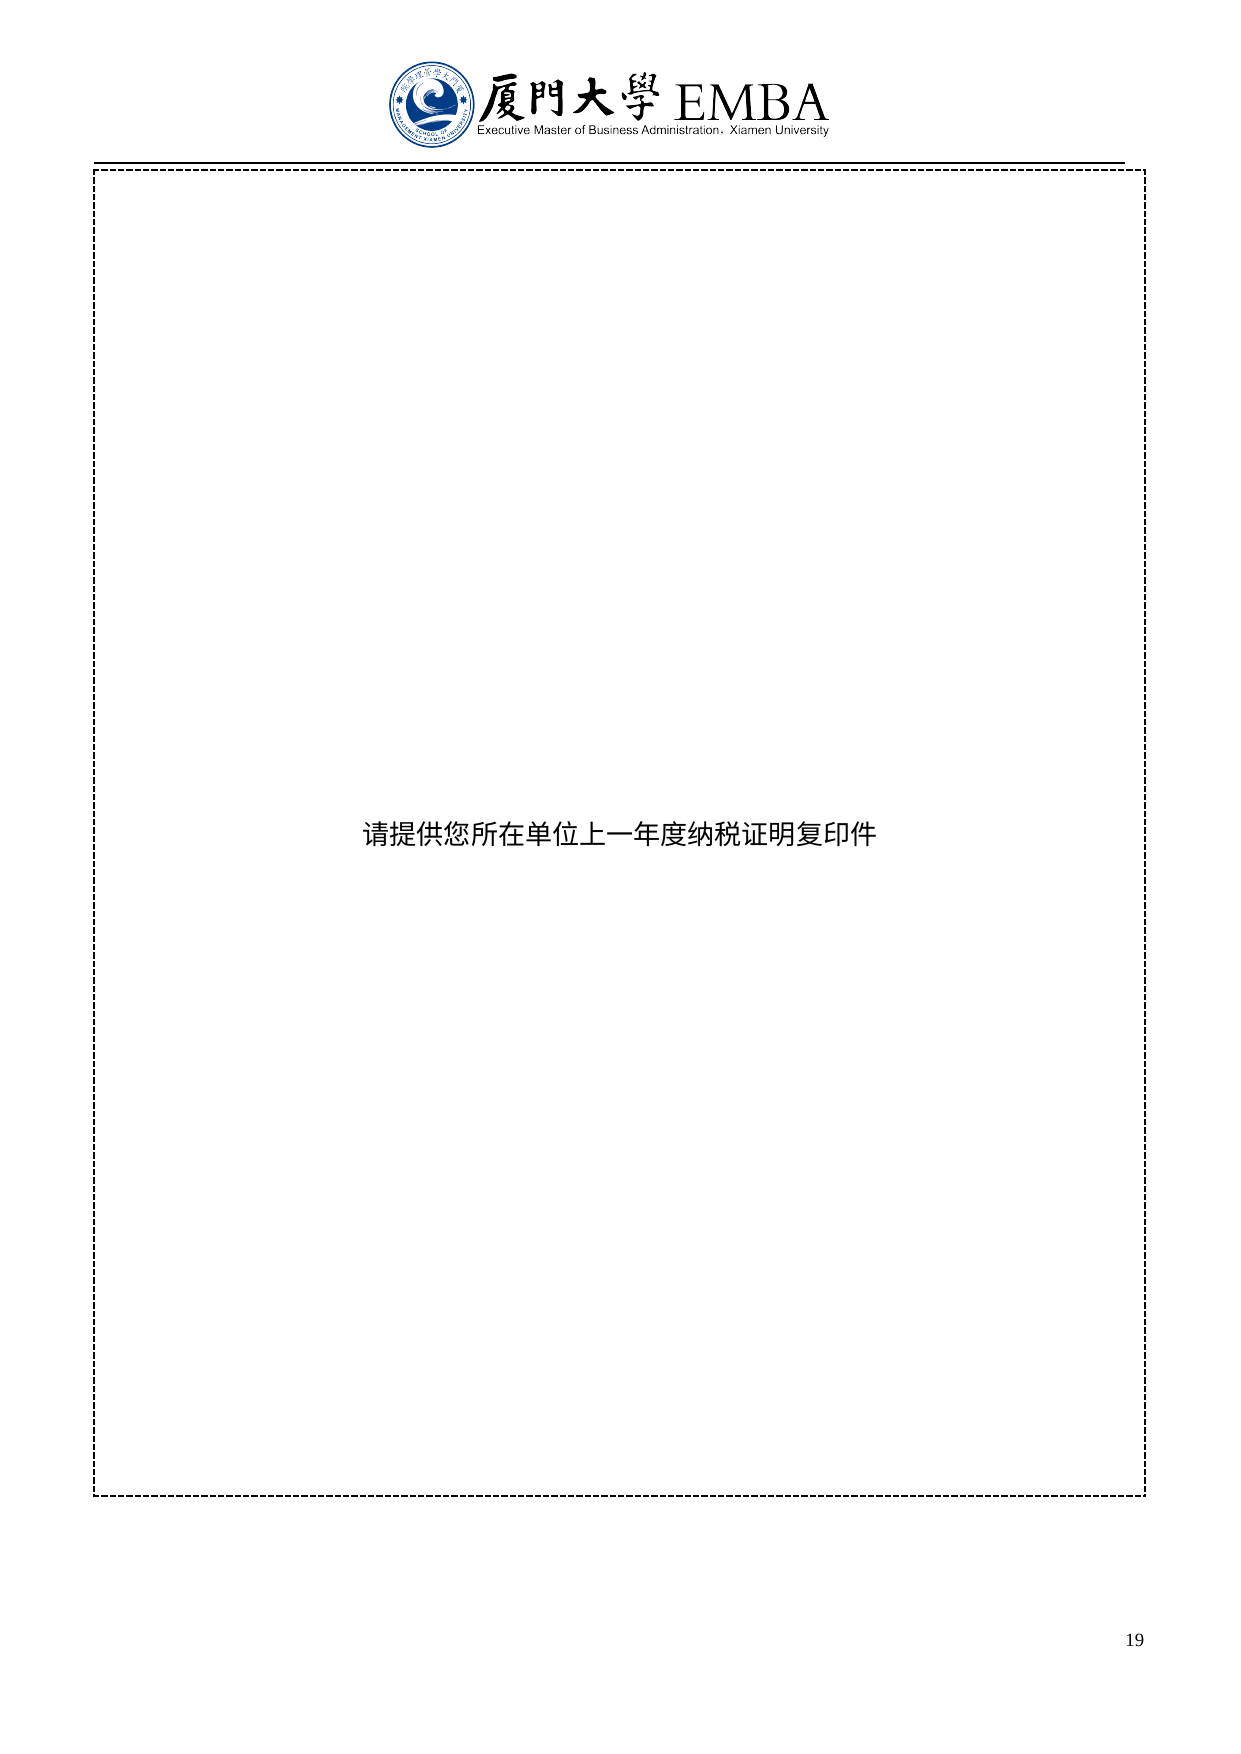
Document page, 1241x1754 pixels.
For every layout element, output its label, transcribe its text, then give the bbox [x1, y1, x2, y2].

table_header 请提供您所在单位上一年度纳税证明复印件 [94, 169, 1145, 1495]
picture [332, 48, 886, 161]
